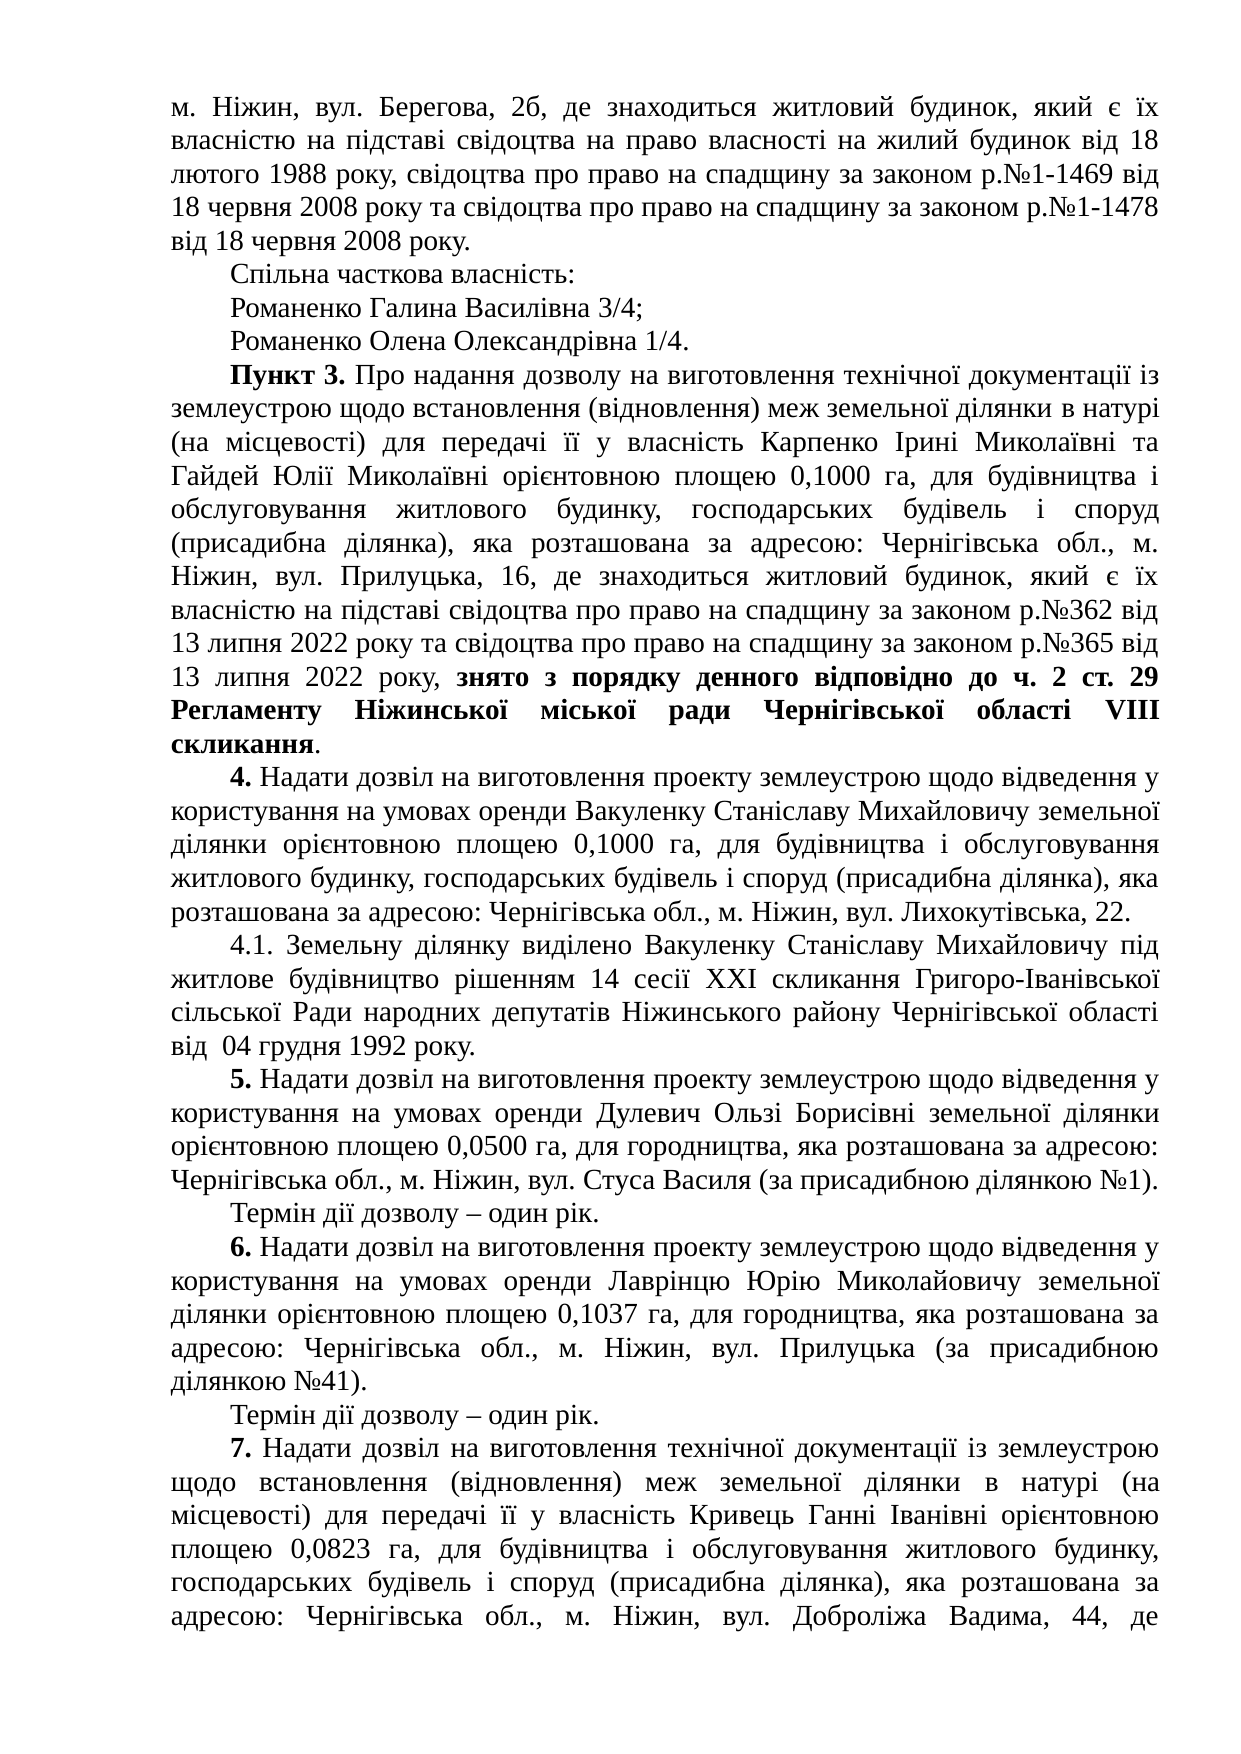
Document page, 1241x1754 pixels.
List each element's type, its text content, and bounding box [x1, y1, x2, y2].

text 6. Надати дозвіл на виготовлення проекту землеустрою щодо відведення у користування на умовах оренди Лаврінцю Юрію Миколайовичу земельної ділянки орієнтовною площею 0,1037 га, для городництва, яка розташована за адресою: Чернігівська обл., м. Ніжин, вул. Прилуцька (за присадибною ділянкою №41). [171, 1229, 1160, 1397]
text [171, 89, 1160, 256]
text Термін дії дозволу – один рік. [171, 1196, 1160, 1229]
text Термін дії дозволу – один рік. [171, 1397, 1160, 1430]
text 4. Надати дозвіл на виготовлення проекту землеустрою щодо відведення у користування на умовах оренди Вакуленку Станіславу Михайловичу земельної ділянки орієнтовною площею 0,1000 га, для будівництва і обслуговування житлового будинку, господарських будівель і споруд (присадибна ділянка), яка розташована за адресою: Чернігівська обл., м. Ніжин, вул. Лихокутівська, 22. [171, 759, 1160, 927]
text Романенко Олена Олександрівна 1/4. [171, 323, 1160, 357]
text Спільна часткова власність: [171, 256, 1160, 290]
text Пункт 3. Про надання дозволу на виготовлення технічної документації із землеустрою щодо встановлення (відновлення) меж земельної ділянки в натурі (на місцевості) для передачі її у власність Карпенко Ірині Миколаївні та Гайдей Юлії Миколаївні орієнтовною площею 0,1000 га, для будівництва і обслуговування житлового будинку, господарських будівель і споруд (присадибна ділянка), яка розташована за адресою: Чернігівська обл., м. Ніжин, вул. Прилуцька, 16, де знаходиться житловий будинок, який є їх власністю на підставі свідоцтва про право на спадщину за законом р.№362 від 13 липня 2022 року та свідоцтва про право на спадщину за законом р.№365 від 13 липня 2022 року, знято з порядку денного відповідно до ч. 2 ст. 29 Регламенту Ніжинської міської ради Чернігівської області VIII скликання. [171, 357, 1160, 759]
text 4.1. Земельну ділянку виділено Вакуленку Станіславу Михайловичу під житлове будівництво рішенням 14 сесії XXI скликання Григоро-Іванівської сільської Ради народних депутатів Ніжинського району Чернігівської області від 04 грудня 1992 року. [171, 927, 1160, 1061]
text 5. Надати дозвіл на виготовлення проекту землеустрою щодо відведення у користування на умовах оренди Дулевич Ользі Борисівні земельної ділянки орієнтовною площею 0,0500 га, для городництва, яка розташована за адресою: Чернігівська обл., м. Ніжин, вул. Стуса Василя (за присадибною ділянкою №1). [171, 1061, 1160, 1196]
text Романенко Галина Василівна 3/4; [171, 290, 1160, 323]
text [171, 1430, 1160, 1632]
